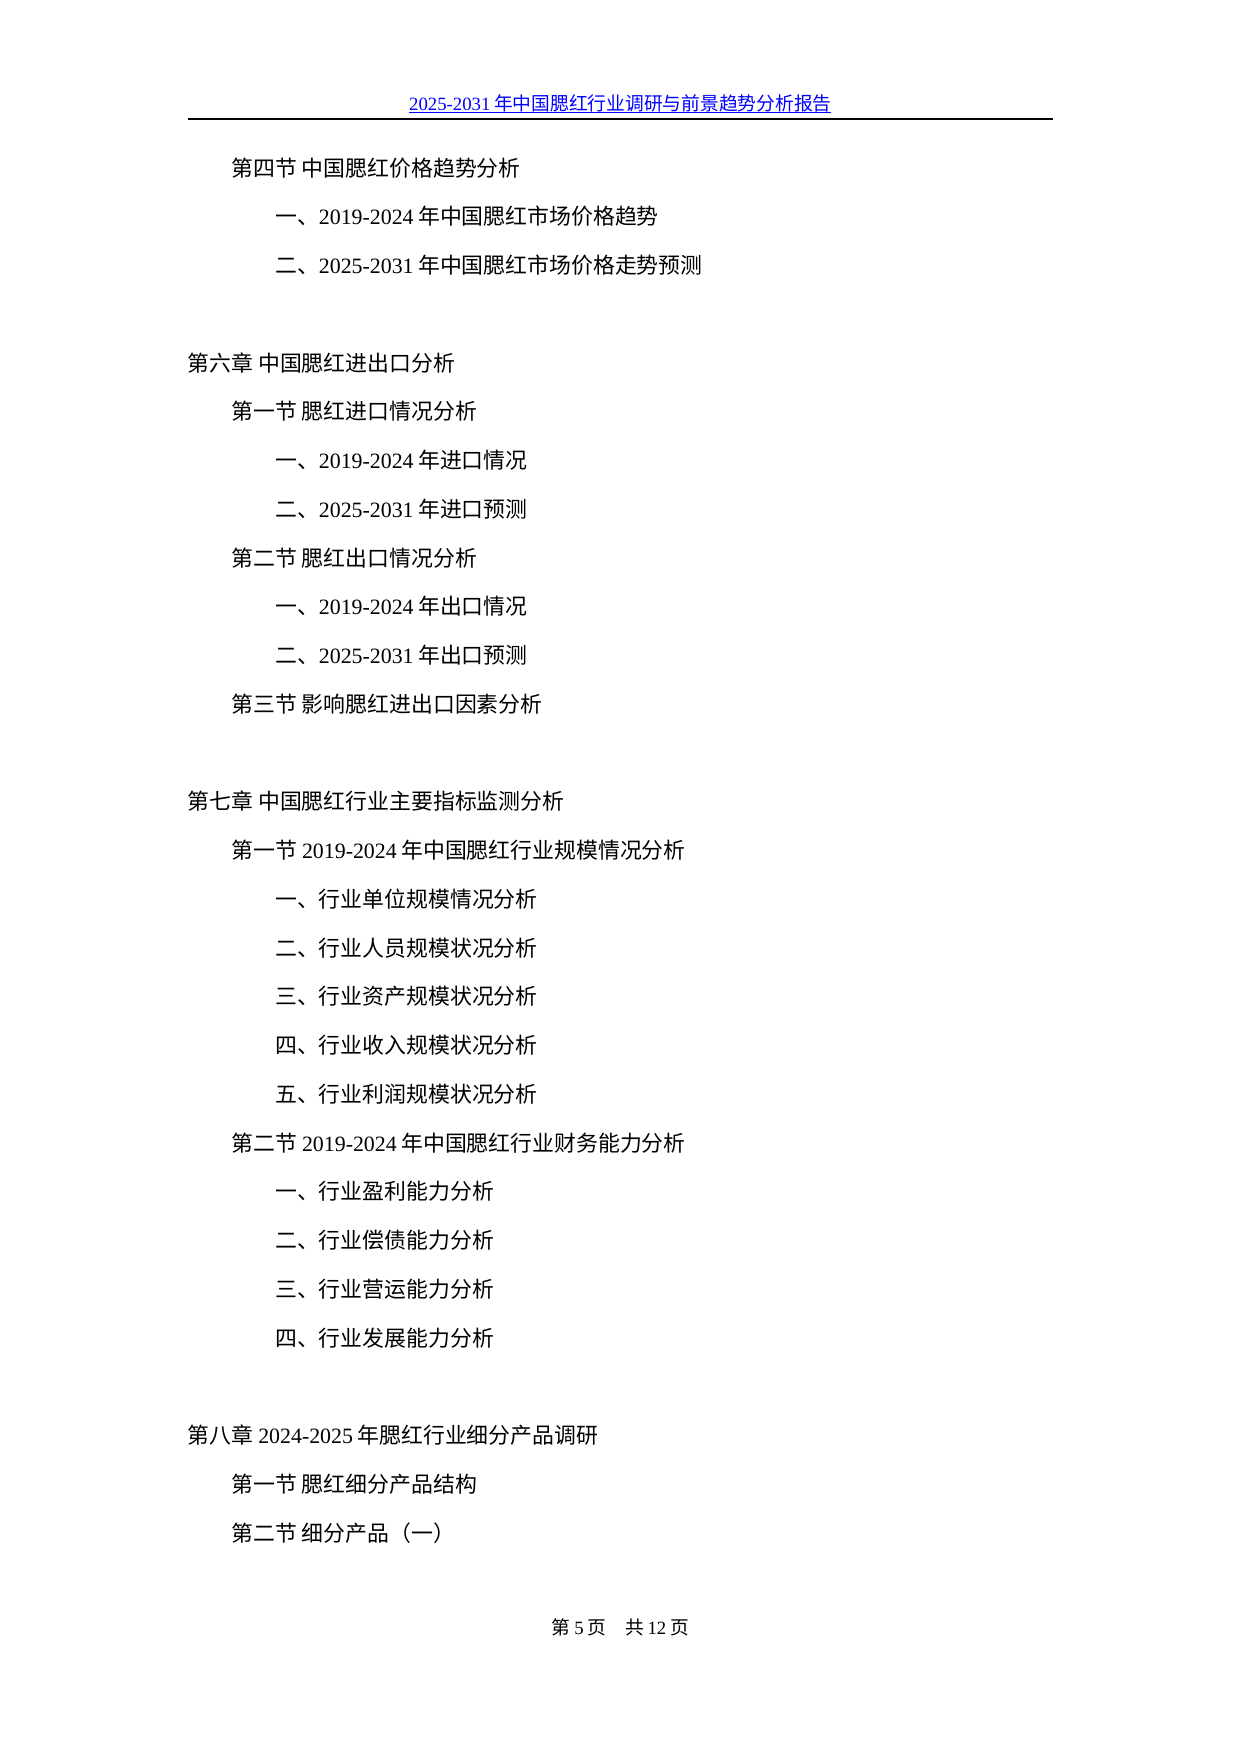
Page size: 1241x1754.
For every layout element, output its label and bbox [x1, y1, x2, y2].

text [187, 150, 1053, 1548]
